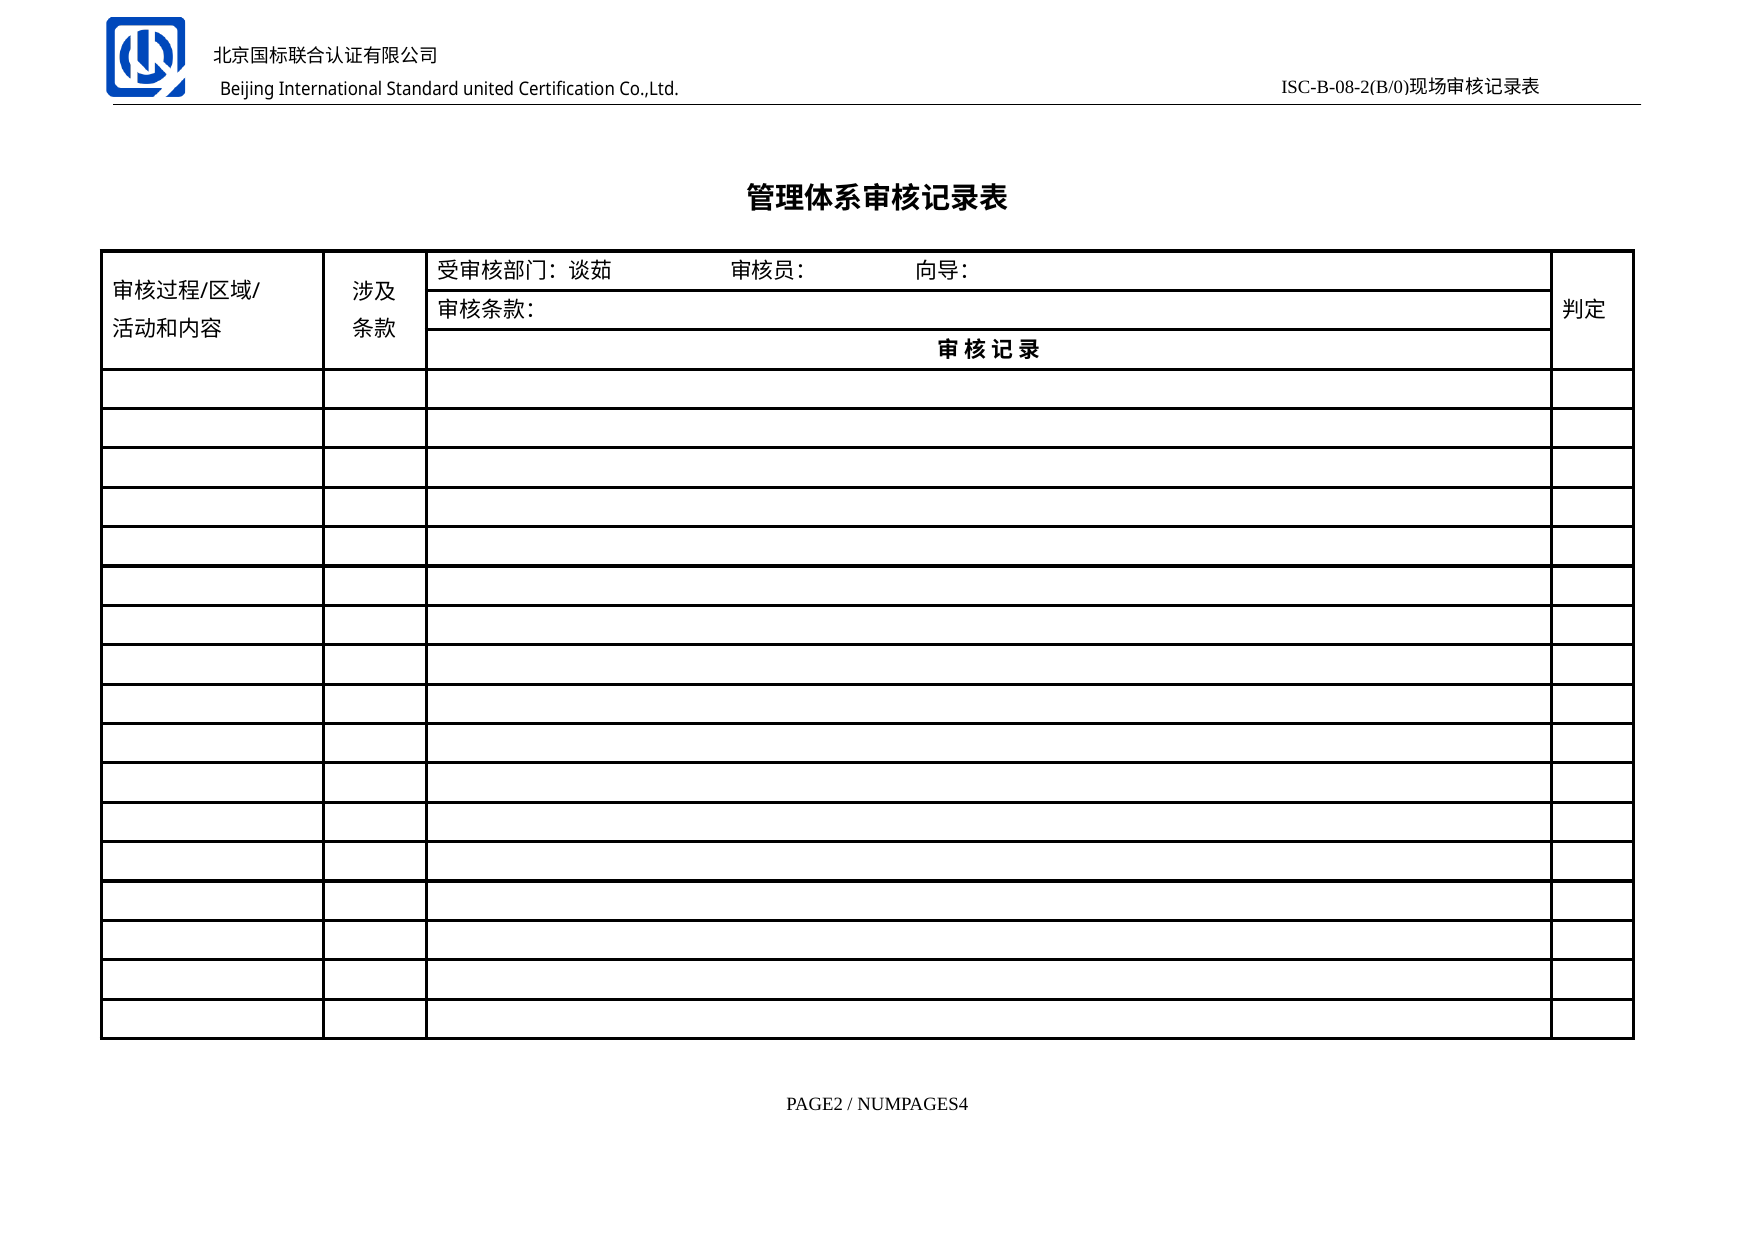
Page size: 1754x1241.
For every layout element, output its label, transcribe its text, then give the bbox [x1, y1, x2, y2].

table_cell [1553, 449, 1632, 486]
table_cell [428, 883, 1550, 919]
table_cell [1553, 528, 1632, 564]
table_cell [325, 489, 425, 525]
table_cell 审核条款： [428, 292, 1550, 328]
table_header 涉及 条款 [325, 253, 425, 367]
table_cell [103, 764, 322, 801]
table_cell [1553, 489, 1632, 525]
table_cell [103, 528, 322, 564]
table_cell [103, 449, 322, 486]
table_cell [428, 568, 1550, 604]
table_cell [1553, 410, 1632, 446]
table_cell [428, 725, 1550, 761]
table_cell [325, 922, 425, 958]
table_cell [325, 607, 425, 643]
table_cell [428, 489, 1550, 525]
table_cell [1553, 725, 1632, 761]
table_cell [428, 1001, 1550, 1037]
table_cell [325, 961, 425, 997]
table_cell [325, 725, 425, 761]
table_cell [428, 764, 1550, 801]
text 管理体系审核记录表 [112, 163, 1641, 228]
table_cell [1553, 764, 1632, 801]
table_cell [428, 528, 1550, 564]
table_header 受审核部门：谈茹 审核员： 向导： [428, 253, 1550, 289]
table_cell [428, 607, 1550, 643]
table_cell [1553, 883, 1632, 919]
table_cell [325, 764, 425, 801]
table_cell [1553, 804, 1632, 840]
table_cell [325, 371, 425, 407]
table_cell [103, 489, 322, 525]
table_cell [103, 843, 322, 879]
table_cell [103, 607, 322, 643]
table_cell [1553, 568, 1632, 604]
table_cell [428, 371, 1550, 407]
table_cell [325, 646, 425, 682]
table_cell [428, 804, 1550, 840]
table_cell [1553, 371, 1632, 407]
table_cell [1553, 1001, 1632, 1037]
table_cell [103, 568, 322, 604]
table_cell [428, 843, 1550, 879]
table_cell [428, 686, 1550, 722]
table_cell [1553, 843, 1632, 879]
table_cell [325, 1001, 425, 1037]
table_cell [103, 725, 322, 761]
table_cell [103, 804, 322, 840]
table_cell [103, 1001, 322, 1037]
table_cell [1553, 922, 1632, 958]
table_cell [325, 804, 425, 840]
table_cell [1553, 686, 1632, 722]
table_cell [103, 371, 322, 407]
table_cell [325, 568, 425, 604]
table_cell [325, 843, 425, 879]
table_cell [103, 686, 322, 722]
table_cell [325, 686, 425, 722]
table_cell [325, 883, 425, 919]
table_cell [428, 922, 1550, 958]
picture [106, 17, 186, 97]
table_cell [1553, 646, 1632, 682]
table_cell [325, 528, 425, 564]
table_cell [103, 410, 322, 446]
table_cell [103, 646, 322, 682]
table_cell [325, 410, 425, 446]
table_cell 审 核 记 录 [428, 331, 1550, 367]
table_cell [103, 922, 322, 958]
table_cell [428, 449, 1550, 486]
table_cell [428, 646, 1550, 682]
table_cell [103, 961, 322, 997]
table_header 判定 [1553, 253, 1632, 367]
table_cell [428, 410, 1550, 446]
table_cell [325, 449, 425, 486]
table_cell [1553, 607, 1632, 643]
table_cell [428, 961, 1550, 997]
table_header 审核过程/区域/ 活动和内容 [103, 253, 322, 367]
table_cell [103, 883, 322, 919]
table_cell [1553, 961, 1632, 997]
